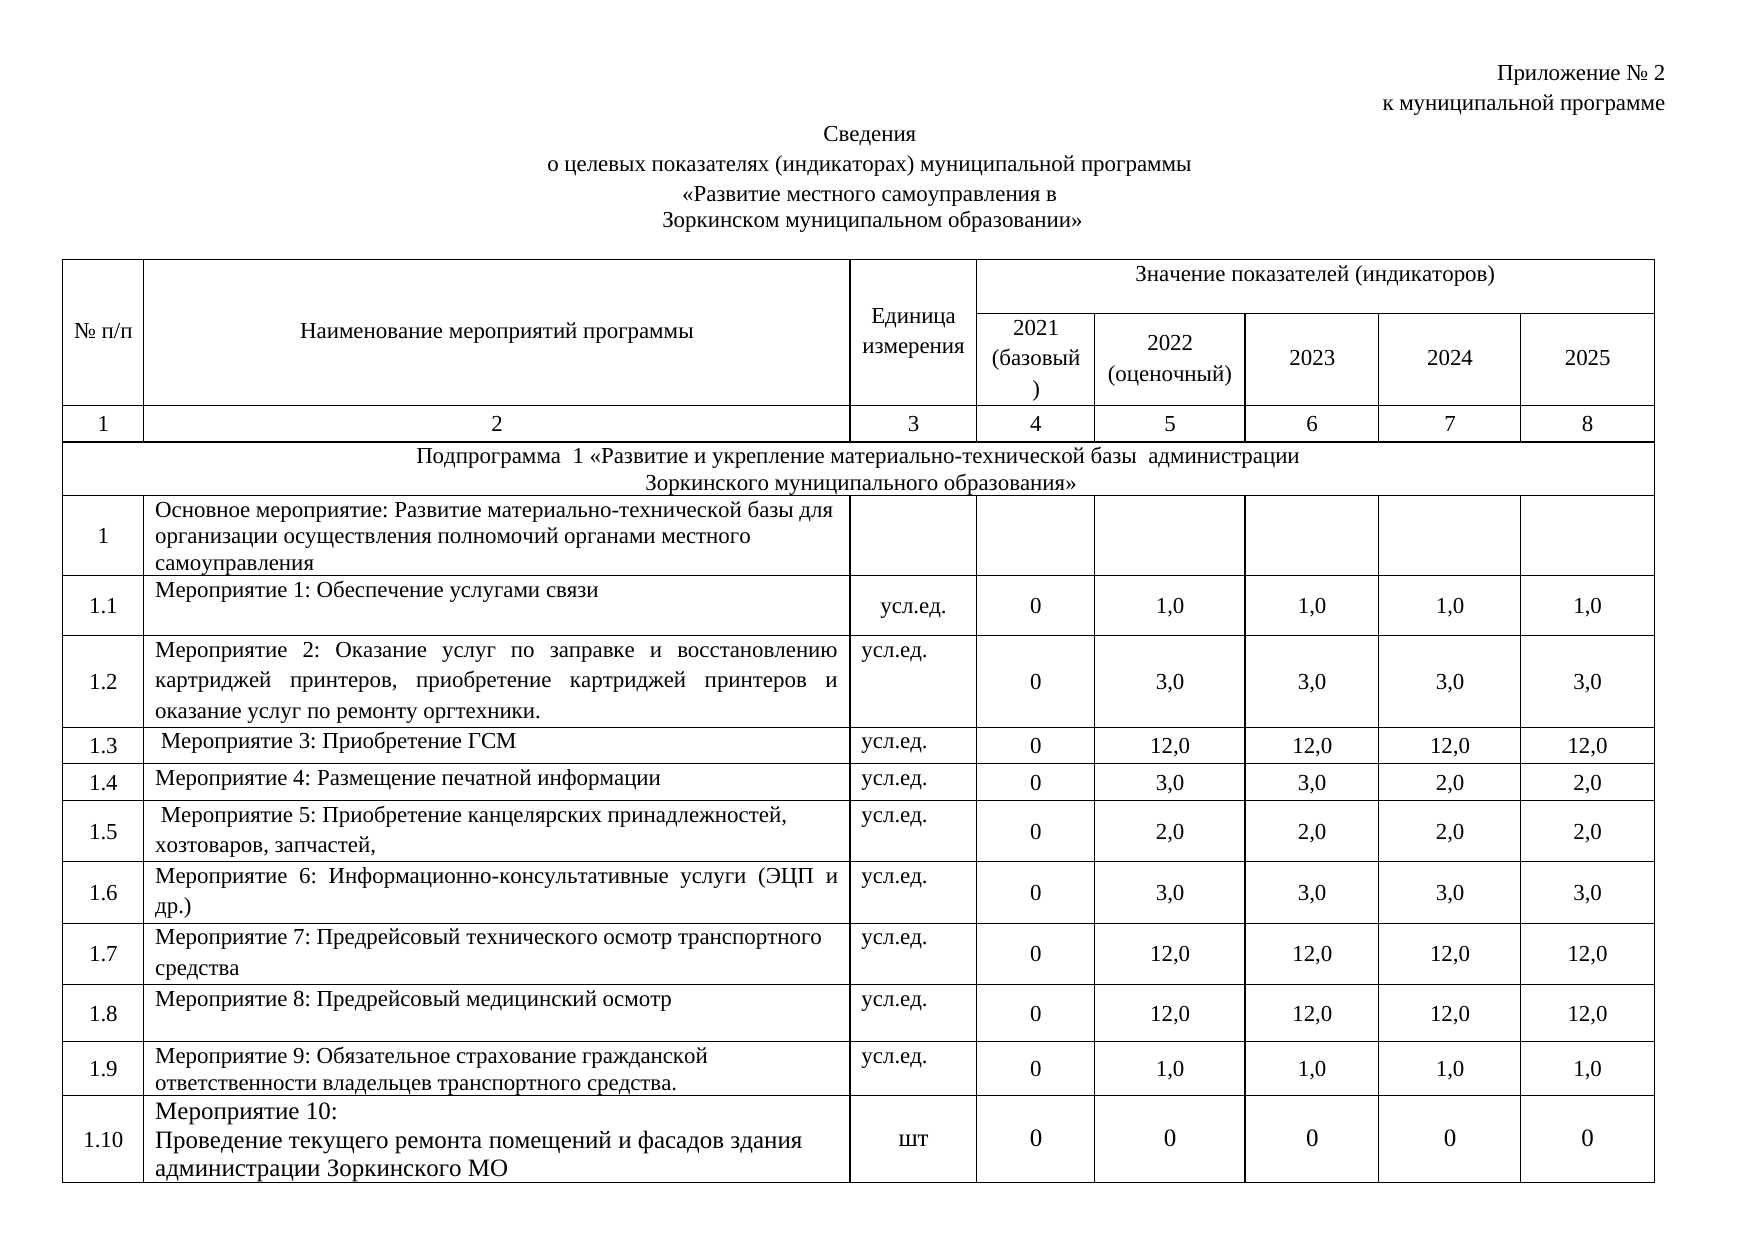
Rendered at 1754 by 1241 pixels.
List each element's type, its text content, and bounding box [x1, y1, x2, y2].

table_cell 1.6 [63, 862, 143, 922]
table_cell Мероприятие 1: Обеспечение услугами связи [144, 576, 849, 635]
text Зоркинском муниципальном образовании» [74, 206, 1665, 233]
table_cell 12,0 [1246, 728, 1378, 763]
table_cell Мероприятие 8: Предрейсовый медицинский осмотр [144, 985, 849, 1041]
table_cell 2 [144, 406, 849, 441]
table_cell 2,0 [1095, 801, 1244, 861]
table_cell 0 [977, 764, 1094, 800]
table_cell [977, 496, 1094, 575]
table_cell 2,0 [1521, 801, 1654, 861]
table_cell 0 [977, 924, 1094, 983]
table_cell 3,0 [1095, 636, 1244, 727]
table_cell 1,0 [1521, 1042, 1654, 1095]
table_cell 1.9 [63, 1042, 143, 1095]
text Сведения [74, 119, 1665, 146]
table_cell 5 [1095, 406, 1244, 441]
text о целевых показателях (индикаторах) муниципальной программы [74, 150, 1665, 176]
table_cell 1.10 [63, 1096, 143, 1182]
table_cell 12,0 [1379, 728, 1520, 763]
table_cell 1.3 [63, 728, 143, 763]
table_cell 0 [977, 862, 1094, 922]
table_cell 0 [1095, 1096, 1244, 1182]
table_cell Мероприятие 9: Обязательное страхование гражданской ответственности владельцев транспортного средства. [144, 1042, 849, 1095]
table_cell усл.ед. [851, 1042, 976, 1095]
table_cell 1,0 [1379, 1042, 1520, 1095]
table_cell 3,0 [1095, 764, 1244, 800]
table_cell 2,0 [1521, 764, 1654, 800]
table_cell усл.ед. [851, 801, 976, 861]
table_cell [1379, 496, 1520, 575]
table_cell 12,0 [1521, 728, 1654, 763]
table_cell усл.ед. [851, 636, 976, 727]
table_header Наименование мероприятий программы [144, 260, 849, 404]
title «Развитие местного самоуправления в [74, 180, 1665, 206]
table_cell усл.ед. [851, 985, 976, 1041]
table_cell 3,0 [1521, 636, 1654, 727]
table_cell 1,0 [1379, 576, 1520, 635]
table_cell 1.5 [63, 801, 143, 861]
table_cell Мероприятие 2: Оказание услуг по заправке и восстановлению картриджей принтеров, приобретение картриджей принтеров и оказание услуг по ремонту оргтехники. [144, 636, 849, 727]
table_cell 1,0 [1246, 576, 1378, 635]
table_cell 12,0 [1521, 924, 1654, 983]
table_cell Мероприятие 7: Предрейсовый технического осмотр транспортного средства [144, 924, 849, 983]
table_cell 1.7 [63, 924, 143, 983]
table_cell 7 [1379, 406, 1520, 441]
table_cell 3,0 [1246, 636, 1378, 727]
table_cell 0 [977, 801, 1094, 861]
table_cell усл.ед. [851, 862, 976, 922]
table_cell усл.ед. [851, 728, 976, 763]
table_cell 1.1 [63, 576, 143, 635]
table_cell 1,0 [1095, 576, 1244, 635]
table_cell Мероприятие 10: Проведение текущего ремонта помещений и фасадов здания администрации Зоркинского МО [144, 1096, 849, 1182]
table_cell 0 [977, 636, 1094, 727]
table_cell 3,0 [1521, 862, 1654, 922]
table_cell усл.ед. [851, 764, 976, 800]
table_cell 2022 (оценочный) [1095, 314, 1244, 404]
table_cell 0 [977, 576, 1094, 635]
table_cell 3,0 [1246, 862, 1378, 922]
table_header № п/п [63, 260, 143, 404]
table_cell 12,0 [1379, 924, 1520, 983]
text к муниципальной программе [74, 89, 1665, 116]
table_cell 3,0 [1246, 764, 1378, 800]
table_cell 2021 (базовый) [977, 314, 1094, 404]
table_cell 2025 [1521, 314, 1654, 404]
table_cell Подпрограмма 1 «Развитие и укрепление материально-технической базы администрации Зоркинского муниципального образования» [63, 443, 1654, 495]
table_cell 1.8 [63, 985, 143, 1041]
table_cell Мероприятие 3: Приобретение ГСМ [144, 728, 849, 763]
table_cell 2,0 [1246, 801, 1378, 861]
table_cell [851, 496, 976, 575]
table_cell [1521, 496, 1654, 575]
table_cell 0 [977, 1042, 1094, 1095]
table_cell Основное мероприятие: Развитие материально-технической базы для организации осуществления полномочий органами местного самоуправления [144, 496, 849, 575]
table_cell 0 [1379, 1096, 1520, 1182]
table_header Единица измерения [851, 260, 976, 404]
table_cell Мероприятие 6: Информационно-консультативные услуги (ЭЦП и др.) [144, 862, 849, 922]
table_cell 12,0 [1379, 985, 1520, 1041]
table_cell 1.4 [63, 764, 143, 800]
table_cell 6 [1246, 406, 1378, 441]
table_cell 3,0 [1379, 636, 1520, 727]
table_cell 0 [977, 1096, 1094, 1182]
table_cell 2024 [1379, 314, 1520, 404]
table_cell 4 [977, 406, 1094, 441]
table_cell 3,0 [1095, 862, 1244, 922]
table_cell Мероприятие 4: Размещение печатной информации [144, 764, 849, 800]
table_cell 2,0 [1379, 764, 1520, 800]
table_cell 3,0 [1379, 862, 1520, 922]
table_cell 1,0 [1095, 1042, 1244, 1095]
table_cell 8 [1521, 406, 1654, 441]
table_cell 12,0 [1095, 985, 1244, 1041]
table_cell 12,0 [1095, 924, 1244, 983]
table_cell 0 [1521, 1096, 1654, 1182]
table_cell 2023 [1246, 314, 1378, 404]
table_cell 12,0 [1246, 924, 1378, 983]
table_cell 0 [1246, 1096, 1378, 1182]
table_cell Мероприятие 5: Приобретение канцелярских принадлежностей, хозтоваров, запчастей, [144, 801, 849, 861]
table_cell 2,0 [1379, 801, 1520, 861]
table_cell 0 [977, 985, 1094, 1041]
table_cell 0 [977, 728, 1094, 763]
table_cell [1095, 496, 1244, 575]
table_cell усл.ед. [851, 924, 976, 983]
table_cell 12,0 [1246, 985, 1378, 1041]
table_cell 1 [63, 406, 143, 441]
table_cell 1,0 [1521, 576, 1654, 635]
text Приложение № 2 [74, 59, 1665, 86]
table_header Значение показателей (индикаторов) [977, 260, 1654, 313]
table_cell 1.2 [63, 636, 143, 727]
table_cell 1 [63, 496, 143, 575]
table_cell 1,0 [1246, 1042, 1378, 1095]
table_cell 12,0 [1521, 985, 1654, 1041]
table_cell [1246, 496, 1378, 575]
table_cell 3 [851, 406, 976, 441]
table_cell 12,0 [1095, 728, 1244, 763]
table_cell шт [851, 1096, 976, 1182]
table_cell усл.ед. [851, 576, 976, 635]
